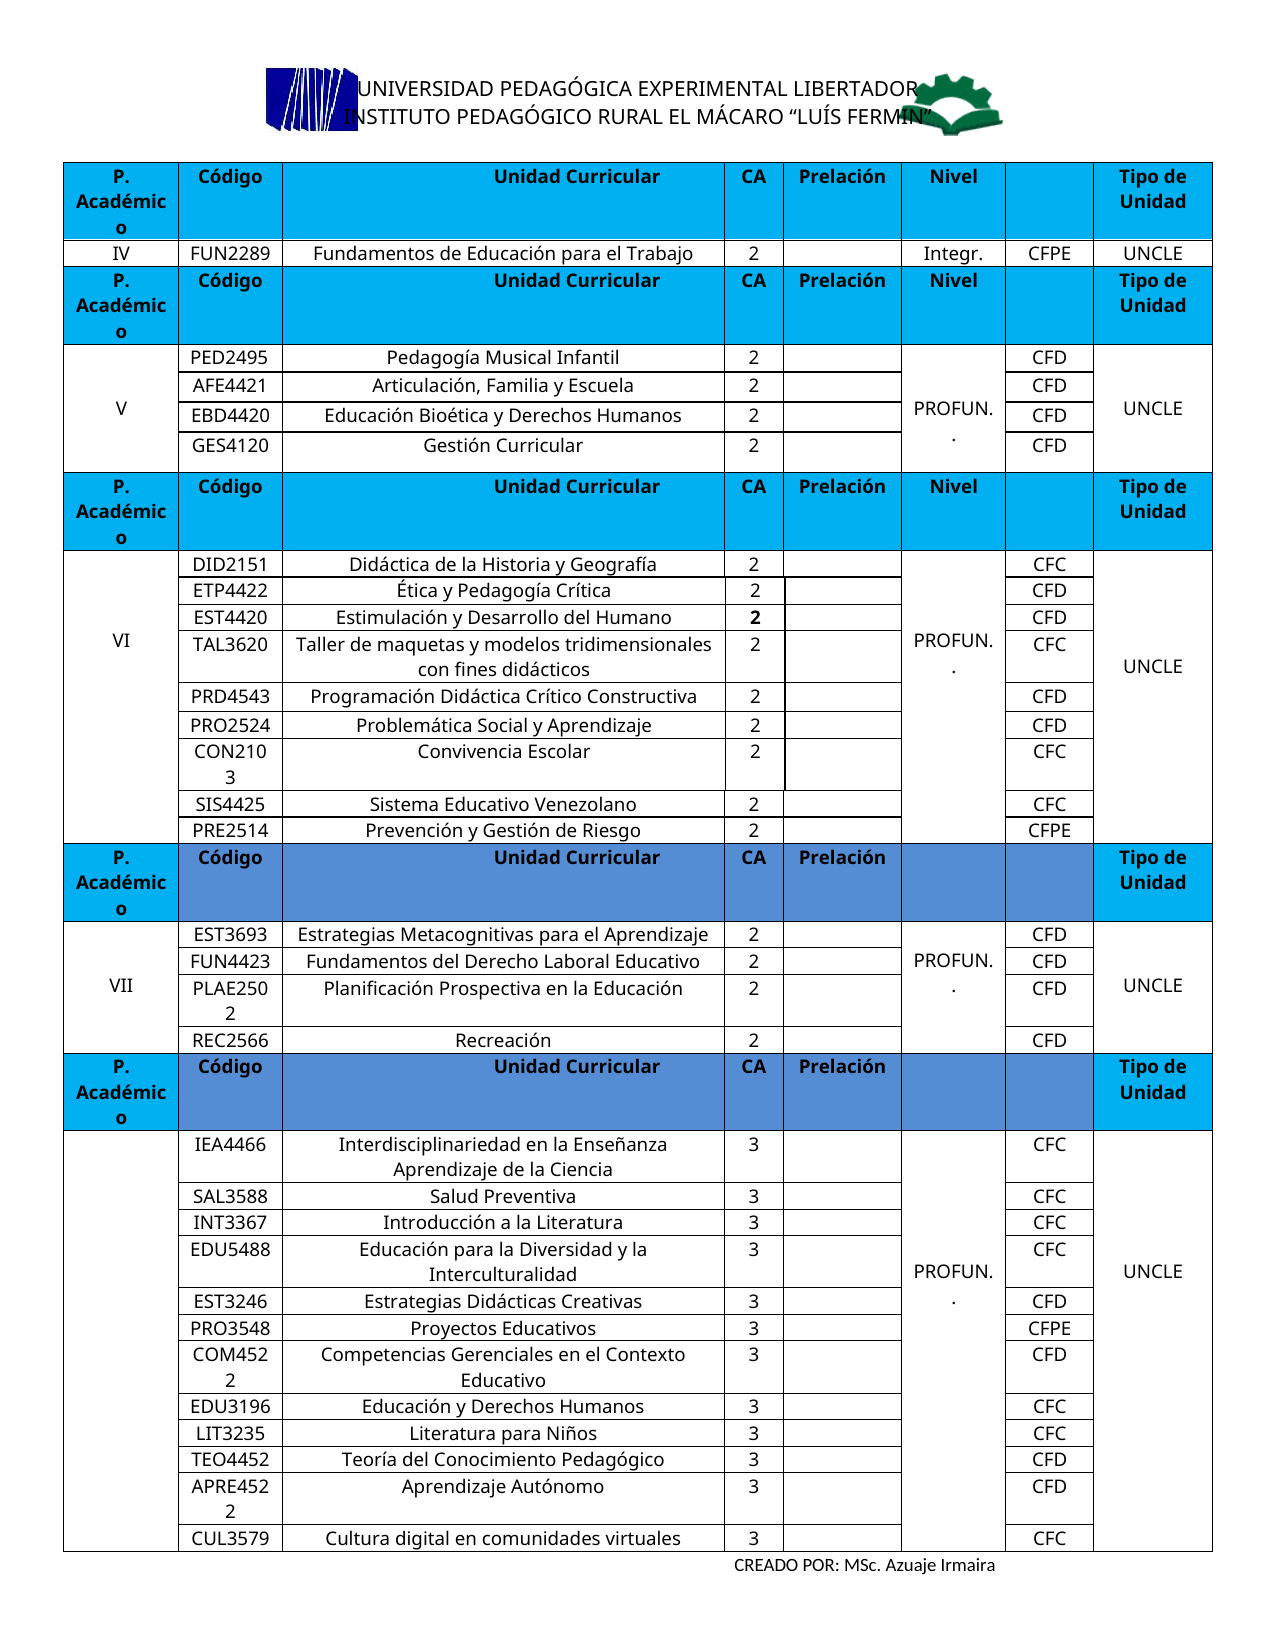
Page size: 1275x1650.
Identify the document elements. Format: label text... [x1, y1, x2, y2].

table_cell CFD [1006, 922, 1093, 947]
table_cell 3 [725, 1525, 783, 1551]
table_cell Integr. [902, 241, 1005, 266]
table_cell [784, 403, 901, 431]
table_cell 3 [725, 1210, 783, 1235]
table_cell CFC [1006, 791, 1093, 816]
table_cell REC2566 [179, 1027, 282, 1052]
table_cell CFC [1006, 551, 1093, 576]
table_cell PRO3548 [179, 1315, 282, 1340]
table_cell CFD [1006, 712, 1093, 738]
table_cell 3 [725, 1394, 783, 1419]
table_cell EST3246 [179, 1288, 282, 1314]
table_cell Tipo de Unidad [1094, 473, 1212, 550]
table_cell Prelación [784, 267, 901, 344]
table_cell CA [725, 163, 783, 239]
table_cell Pedagogía Musical Infantil [283, 345, 724, 371]
table_cell CFC [1006, 1420, 1093, 1446]
table_cell 2 [725, 403, 783, 431]
table_cell TAL3620 [179, 631, 282, 682]
table_cell 3 [725, 1420, 783, 1446]
table_cell [786, 683, 901, 711]
table_cell CUL3579 [179, 1525, 282, 1551]
table_cell 2 [725, 791, 783, 816]
picture [263, 65, 363, 134]
table_cell Gestión Curricular [283, 433, 724, 472]
table_cell Unidad Curricular [283, 267, 724, 344]
table_cell [786, 739, 901, 790]
table_cell [786, 578, 901, 604]
table_cell Tipo de Unidad [1094, 844, 1212, 921]
table_cell Educación para la Diversidad y la Interculturalidad [283, 1236, 724, 1287]
table_cell INT3367 [179, 1210, 282, 1235]
table_cell SAL3588 [179, 1183, 282, 1209]
table_cell UNCLE [1094, 1131, 1212, 1551]
table_cell Fundamentos del Derecho Laboral Educativo [283, 948, 724, 974]
table_cell [784, 1473, 901, 1524]
table_cell UNCLE [1094, 241, 1212, 266]
table_cell PRD4543 [179, 683, 282, 711]
table_cell [1006, 267, 1093, 344]
table_cell [784, 345, 901, 371]
table_cell 3 [725, 1473, 783, 1524]
table_cell Fundamentos de Educación para el Trabajo [283, 241, 724, 266]
table_cell Proyectos Educativos [283, 1315, 724, 1340]
table_cell 2 [726, 739, 784, 790]
table_cell PROFUN.. [902, 922, 1005, 1052]
table_cell V [64, 345, 178, 472]
table_cell PROFUN.. [902, 551, 1005, 843]
table_cell [784, 1341, 901, 1392]
table_cell COM4522 [179, 1341, 282, 1392]
table_cell Convivencia Escolar [283, 739, 725, 790]
table_cell CA [725, 1054, 783, 1130]
table_cell CFD [1006, 1027, 1093, 1052]
table_cell Prelación [784, 473, 901, 550]
table_cell [786, 631, 901, 682]
table_cell [784, 818, 901, 843]
table_cell CFC [1006, 1236, 1093, 1287]
table_cell 2 [725, 948, 783, 974]
table_cell 3 [725, 1288, 783, 1314]
table_cell IEA4466 [179, 1131, 282, 1182]
table_cell 3 [725, 1131, 783, 1182]
table_cell CFC [1006, 631, 1093, 682]
table_cell LIT3235 [179, 1420, 282, 1446]
table_cell CFD [1006, 373, 1093, 401]
table_cell Estimulación y Desarrollo del Humano [283, 605, 725, 630]
table_cell Tipo de Unidad [1094, 267, 1212, 344]
table_cell Sistema Educativo Venezolano [283, 791, 724, 816]
table_cell 3 [725, 1341, 783, 1392]
table_cell Unidad Curricular [283, 1054, 724, 1130]
table_cell [1006, 473, 1093, 550]
table_cell CFD [1006, 403, 1093, 431]
table_cell [64, 1131, 178, 1551]
table_cell CFC [1006, 1183, 1093, 1209]
table_cell Educación Bioética y Derechos Humanos [283, 403, 724, 431]
table_cell Prevención y Gestión de Riesgo [283, 818, 724, 843]
table_cell CA [725, 267, 783, 344]
table_cell CFD [1006, 1447, 1093, 1472]
table_cell [784, 791, 901, 816]
table_cell [784, 433, 901, 472]
table_cell 3 [725, 1236, 783, 1287]
table_cell [784, 1131, 901, 1182]
table_cell VII [64, 922, 178, 1052]
table_cell 2 [726, 631, 784, 682]
table_cell Salud Preventiva [283, 1183, 724, 1209]
table_cell CFD [1006, 433, 1093, 472]
table_cell Recreación [283, 1027, 724, 1052]
table_cell UNCLE [1094, 922, 1212, 1052]
table_cell Tipo de Unidad [1094, 163, 1212, 239]
table_cell [902, 844, 1005, 921]
table_cell P. Académico [64, 473, 178, 550]
table_cell CFD [1006, 345, 1093, 371]
table_cell Código [179, 473, 282, 550]
table_cell AFE4421 [179, 373, 282, 401]
table_cell GES4120 [179, 433, 282, 472]
picture [896, 73, 1004, 136]
table_cell P. Académico [64, 844, 178, 921]
table_cell Código [179, 163, 282, 239]
table_cell Unidad Curricular [283, 844, 724, 921]
table_cell CFD [1006, 948, 1093, 974]
table_cell 2 [725, 1027, 783, 1052]
table_cell 2 [725, 433, 783, 472]
table_cell CON2103 [179, 739, 282, 790]
table_cell Tipo de Unidad [1094, 1054, 1212, 1130]
table_cell [1006, 844, 1093, 921]
table_cell [784, 1315, 901, 1340]
table_cell EBD4420 [179, 403, 282, 431]
table_cell [784, 1447, 901, 1472]
table_cell CFPE [1006, 241, 1093, 266]
table_cell EST4420 [179, 605, 282, 630]
table_cell 2 [725, 818, 783, 843]
table_cell IV [64, 241, 178, 266]
table_cell Planificación Prospectiva en la Educación [283, 975, 724, 1026]
table_cell Nivel [902, 267, 1005, 344]
table_cell PLAE2502 [179, 975, 282, 1026]
table_cell Nivel [902, 163, 1005, 239]
table_cell P. Académico [64, 267, 178, 344]
table_cell [784, 1236, 901, 1287]
table_cell 2 [725, 241, 783, 266]
table_cell 2 [726, 683, 784, 711]
table_cell Cultura digital en comunidades virtuales [283, 1525, 724, 1551]
table_cell Prelación [784, 844, 901, 921]
table_cell 2 [725, 551, 783, 576]
table_cell CFC [1006, 1210, 1093, 1235]
table_cell [784, 551, 901, 576]
table_cell CFC [1006, 1525, 1093, 1551]
table_cell 2 [726, 712, 784, 738]
table_cell CFPE [1006, 1315, 1093, 1340]
table_cell Nivel [902, 473, 1005, 550]
table_cell PROFUN.. [902, 345, 1005, 472]
table_cell P. Académico [64, 163, 178, 239]
table_cell Programación Didáctica Crítico Constructiva [283, 683, 725, 711]
table_cell [784, 1027, 901, 1052]
table_cell Código [179, 267, 282, 344]
table_cell Interdisciplinariedad en la Enseñanza Aprendizaje de la Ciencia [283, 1131, 724, 1182]
table_cell [784, 1420, 901, 1446]
table_cell PRO2524 [179, 712, 282, 738]
table_cell CFD [1006, 1473, 1093, 1524]
table_cell 2 [725, 345, 783, 371]
table_cell TEO4452 [179, 1447, 282, 1472]
table_cell [784, 1288, 901, 1314]
table_cell Unidad Curricular [283, 473, 724, 550]
table_cell [902, 1054, 1005, 1130]
table_cell CA [725, 473, 783, 550]
table_cell Código [179, 844, 282, 921]
table_cell [786, 712, 901, 738]
table_cell CFC [1006, 1131, 1093, 1182]
table_cell FUN2289 [179, 241, 282, 266]
table_cell Articulación, Familia y Escuela [283, 373, 724, 401]
table_cell Estrategias Metacognitivas para el Aprendizaje [283, 922, 724, 947]
table_cell EDU3196 [179, 1394, 282, 1419]
table_cell CFC [1006, 739, 1093, 790]
table_cell [786, 605, 901, 630]
table_cell Introducción a la Literatura [283, 1210, 724, 1235]
table_cell CA [725, 844, 783, 921]
table_cell CFC [1006, 1394, 1093, 1419]
table_cell 3 [725, 1315, 783, 1340]
table_cell CFD [1006, 578, 1093, 604]
table_cell [784, 241, 901, 266]
table_cell Prelación [784, 1054, 901, 1130]
table_cell PRE2514 [179, 818, 282, 843]
table_cell Didáctica de la Historia y Geografía [283, 551, 724, 576]
table_cell 2 [725, 922, 783, 947]
table_cell 2 [726, 605, 784, 630]
table_cell Código [179, 1054, 282, 1130]
table_cell UNCLE [1094, 345, 1212, 472]
table_cell Prelación [784, 163, 901, 239]
table_cell [784, 1210, 901, 1235]
table_cell PED2495 [179, 345, 282, 371]
table_cell EST3693 [179, 922, 282, 947]
table_cell CFD [1006, 1288, 1093, 1314]
table_cell 3 [725, 1447, 783, 1472]
table_cell DID2151 [179, 551, 282, 576]
table_cell Taller de maquetas y modelos tridimensionales con fines didácticos [283, 631, 725, 682]
table_cell Problemática Social y Aprendizaje [283, 712, 725, 738]
table_cell Teoría del Conocimiento Pedagógico [283, 1447, 724, 1472]
table_cell [784, 1525, 901, 1551]
table_cell 3 [725, 1183, 783, 1209]
table_cell Unidad Curricular [283, 163, 724, 239]
table_cell Ética y Pedagogía Crítica [283, 578, 725, 604]
table_cell Estrategias Didácticas Creativas [283, 1288, 724, 1314]
table_cell 2 [725, 373, 783, 401]
table_cell [784, 373, 901, 401]
table_cell Educación y Derechos Humanos [283, 1394, 724, 1419]
table_cell CFD [1006, 1341, 1093, 1392]
table_cell Competencias Gerenciales en el Contexto Educativo [283, 1341, 724, 1392]
table_cell [1006, 1054, 1093, 1130]
table_cell [784, 975, 901, 1026]
table_cell [784, 922, 901, 947]
table_cell [784, 1394, 901, 1419]
table_cell CFD [1006, 975, 1093, 1026]
picture [896, 83, 902, 95]
table_cell EDU5488 [179, 1236, 282, 1287]
table_cell ETP4422 [179, 578, 282, 604]
table_cell UNCLE [1094, 551, 1212, 843]
table_cell CFD [1006, 605, 1093, 630]
table_cell VI [64, 551, 178, 843]
table_cell Aprendizaje Autónomo [283, 1473, 724, 1524]
table_cell APRE4522 [179, 1473, 282, 1524]
table_cell CFPE [1006, 818, 1093, 843]
table_cell SIS4425 [179, 791, 282, 816]
table_cell FUN4423 [179, 948, 282, 974]
table_cell Literatura para Niños [283, 1420, 724, 1446]
table_cell 2 [725, 975, 783, 1026]
table_cell PROFUN.. [902, 1131, 1005, 1551]
table_cell [784, 1183, 901, 1209]
table_cell [1006, 163, 1093, 239]
table_cell CFD [1006, 683, 1093, 711]
table_cell [784, 948, 901, 974]
table_cell P. Académico [64, 1054, 178, 1130]
table_cell 2 [726, 578, 784, 604]
